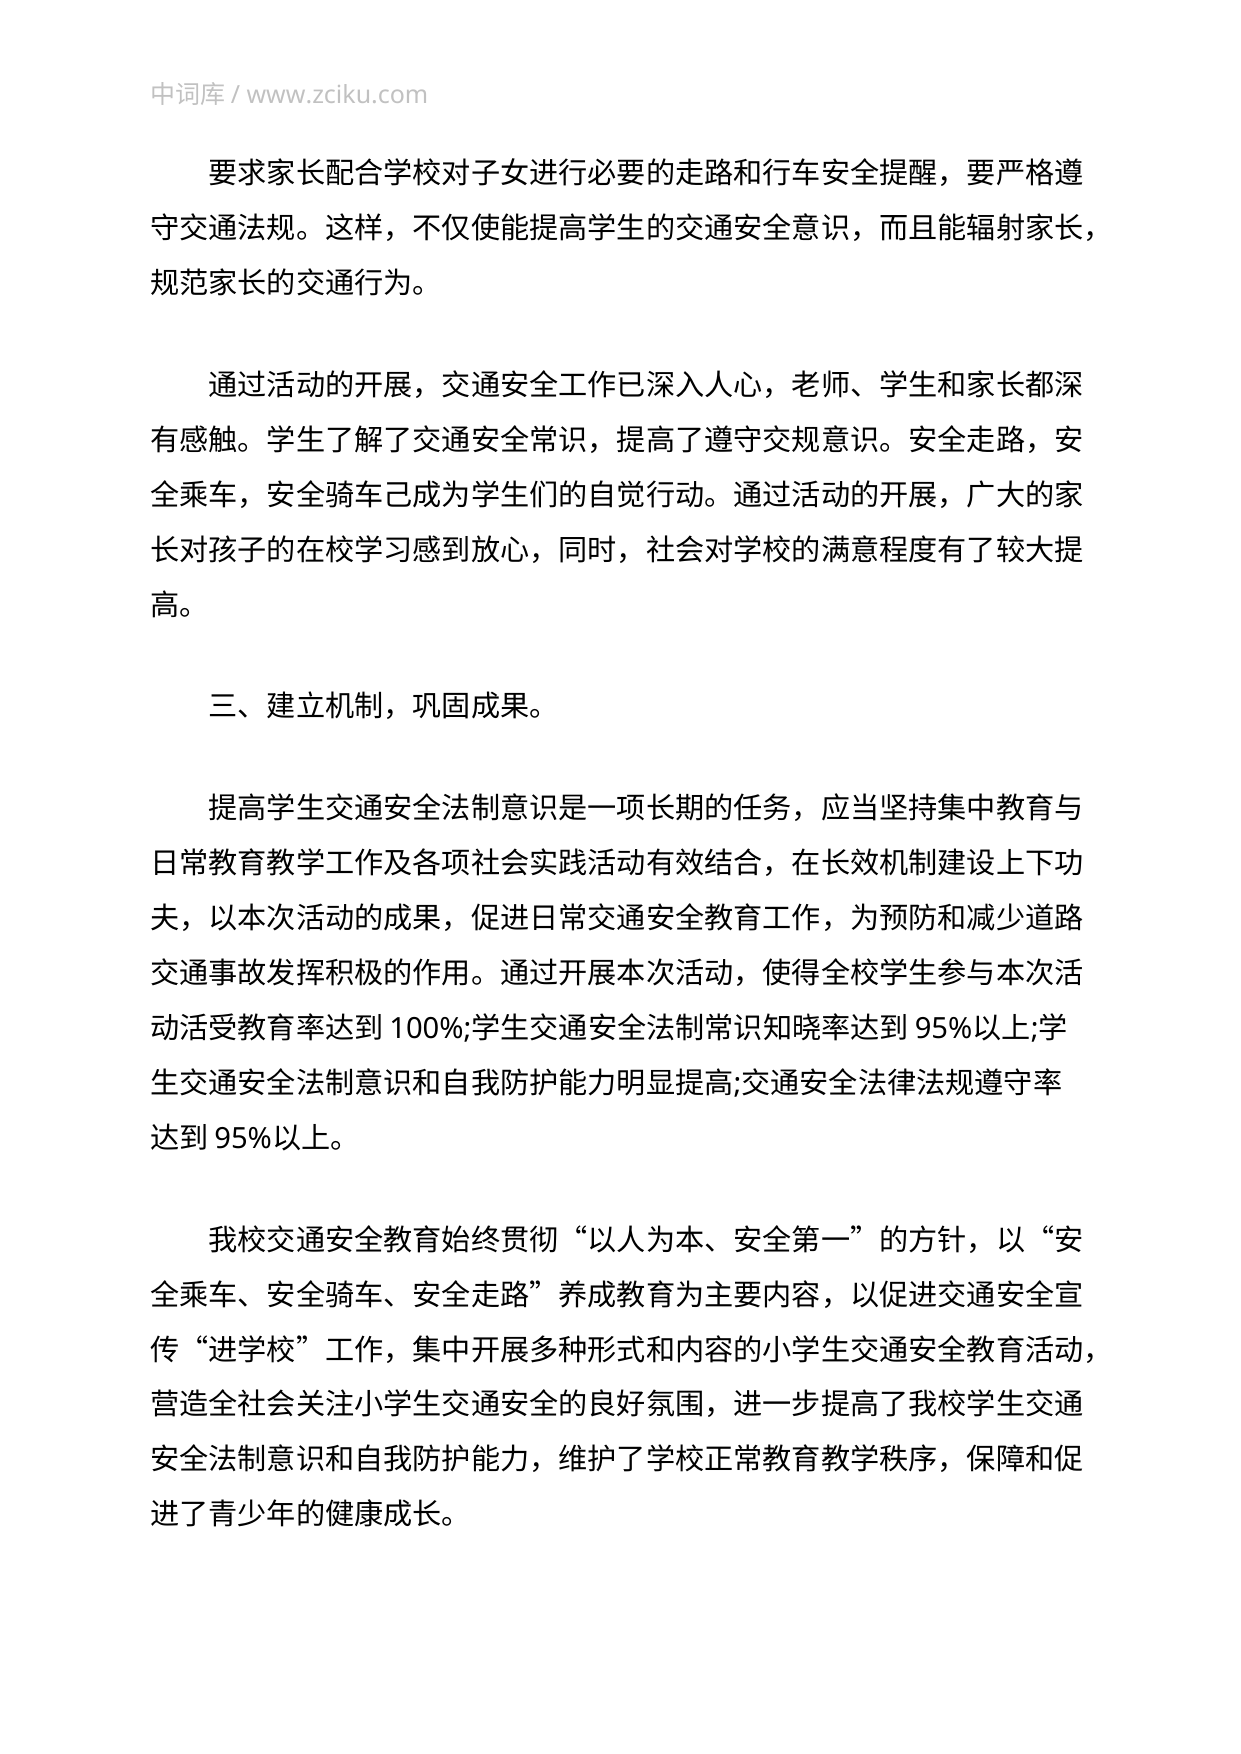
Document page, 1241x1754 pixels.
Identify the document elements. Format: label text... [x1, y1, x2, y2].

text 我校交通安全教育始终贯彻“以人为本、安全第一”的方针，以“安全乘车、安全骑车、安全走路”养成教育为主要内容，以促进交通安全宣传“进学校”工作，集中开展多种形式和内容的小学生交通安全教育活动，营造全社会关注小学生交通安全的良好氛围，进一步提高了我校学生交通安全法制意识和自我防护能力，维护了学校正常教育教学秩序，保障和促进了青少年的健康成长。 [150, 1216, 1090, 1533]
text 三、建立机制，巩固成果。 [150, 683, 1090, 725]
text 提高学生交通安全法制意识是一项长期的任务，应当坚持集中教育与日常教育教学工作及各项社会实践活动有效结合，在长效机制建设上下功夫，以本次活动的成果，促进日常交通安全教育工作，为预防和减少道路交通事故发挥积极的作用。通过开展本次活动，使得全校学生参与本次活动活受教育率达到100%;学生交通安全法制常识知晓率达到95%以上;学生交通安全法制意识和自我防护能力明显提高;交通安全法律法规遵守率达到95%以上。 [150, 785, 1090, 1157]
text 要求家长配合学校对子女进行必要的走路和行车安全提醒，要严格遵守交通法规。这样，不仅使能提高学生的交通安全意识，而且能辐射家长，规范家长的交通行为。 [150, 150, 1090, 302]
text 通过活动的开展，交通安全工作已深入人心，老师、学生和家长都深有感触。学生了解了交通安全常识，提高了遵守交规意识。安全走路，安全乘车，安全骑车己成为学生们的自觉行动。通过活动的开展，广大的家长对孩子的在校学习感到放心，同时，社会对学校的满意程度有了较大提高。 [150, 362, 1090, 623]
